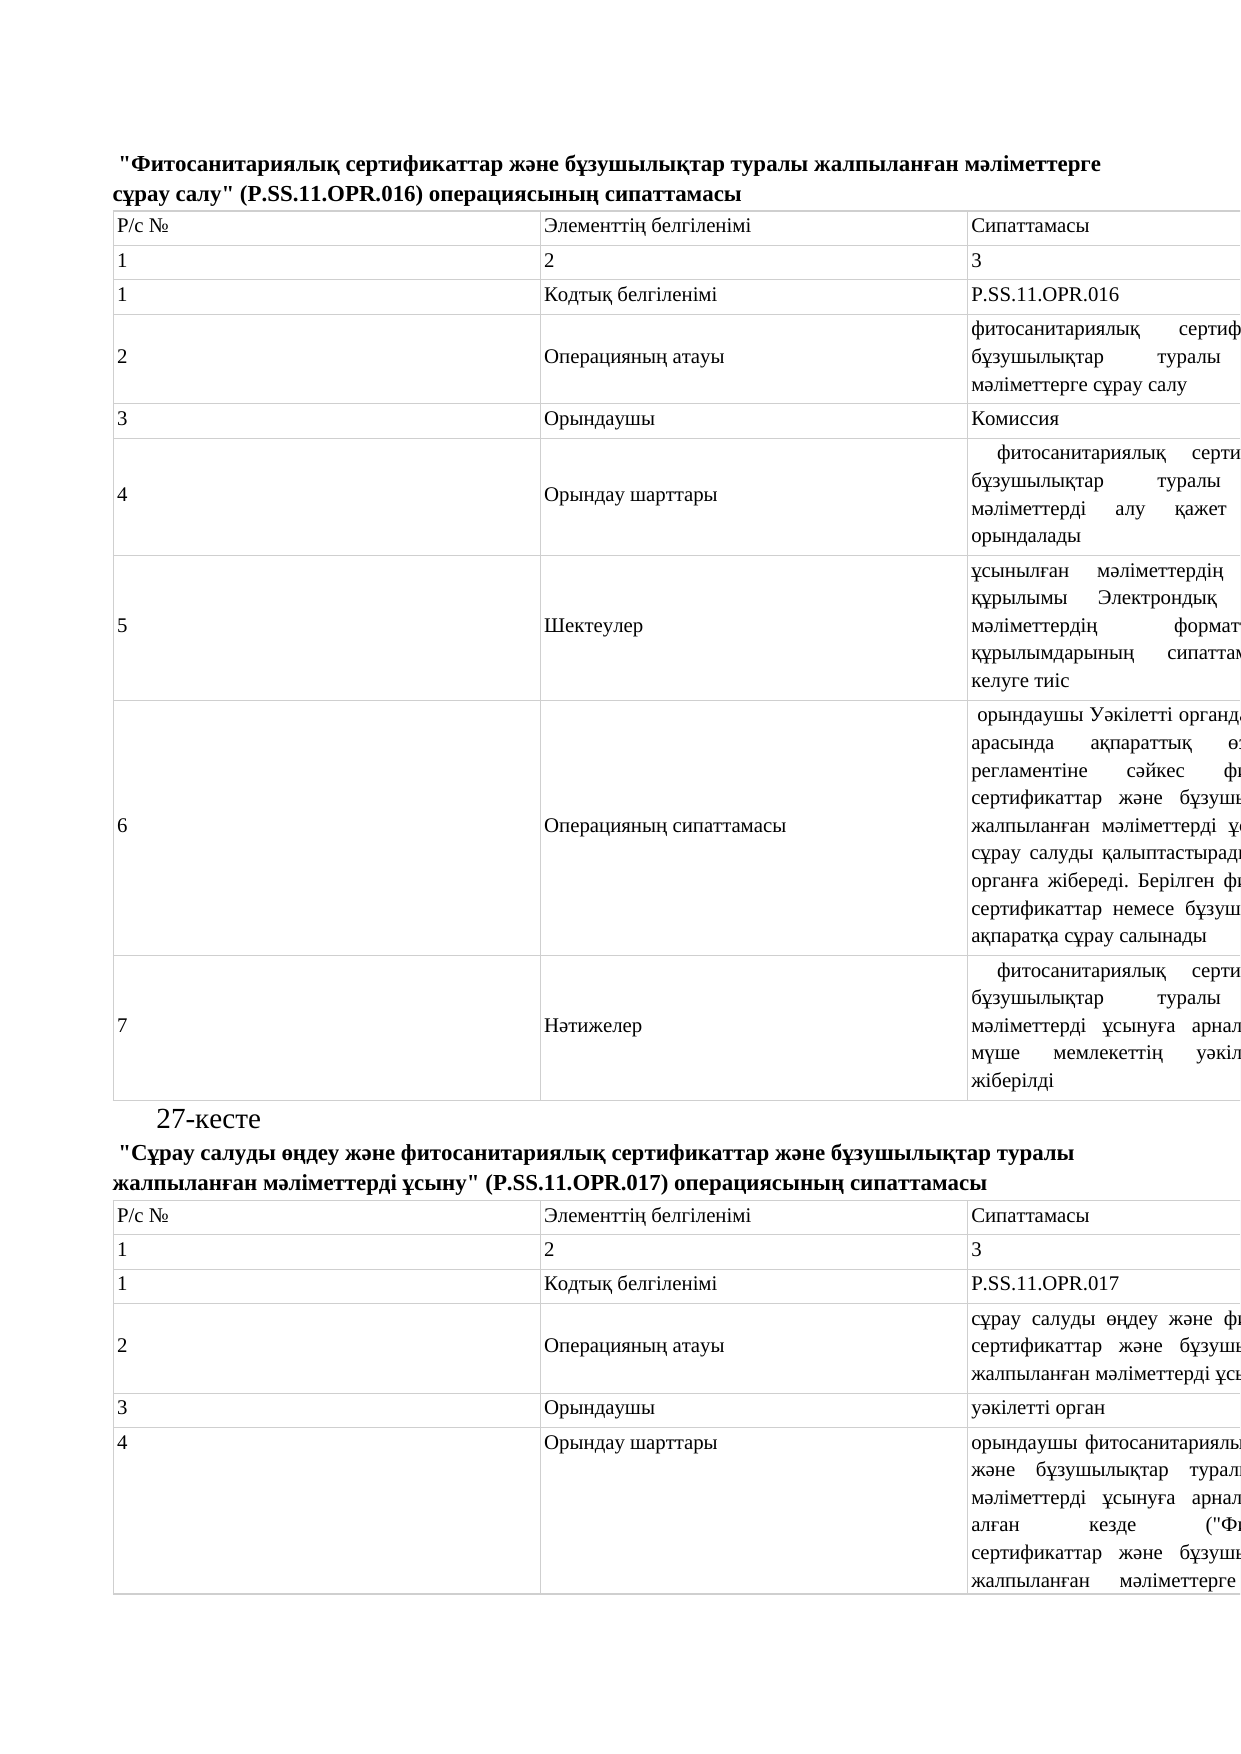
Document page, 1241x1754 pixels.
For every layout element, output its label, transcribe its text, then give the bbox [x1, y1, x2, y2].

table_cell 2 [541, 246, 967, 279]
table_cell уәкілетті орган [968, 1394, 1240, 1427]
table_cell 1 [114, 246, 540, 279]
table_cell Шектеулер [541, 556, 967, 699]
table_cell Орындау шарттары [541, 1428, 967, 1593]
table_cell 3 [114, 1394, 540, 1427]
table_cell орындаушы Уәкілетті органдар мен Комиссия арасында ақпараттық өзара іс-қимыл регламентіне сәйкес фитосанитариялық сертификаттар және бұзушылықтар туралы жалпыланған мәліметтерді ұсынуға арналған сұрау салуды қалыптастырады және уәкілетті органға жібереді. Берілген фитосанитариялық сертификаттар немесе бұзушылықтар туралы ақпаратқа сұрау салынады [968, 701, 1240, 955]
table_cell Комиссия [968, 404, 1240, 437]
table_cell Орындау шарттары [541, 439, 967, 555]
table_header Р/с № [114, 1201, 540, 1234]
table_cell ұсынылған мәліметтердің форматы мен құрылымы Электрондық құжаттар мен мәліметтердің форматтары мен құрылымдарының сипаттамасына сәйкес келуге тиіс [968, 556, 1240, 699]
table_cell Орындаушы [541, 404, 967, 437]
table_header Сипаттамасы [968, 212, 1240, 245]
table_cell Кодтық белгіленімі [541, 1270, 967, 1303]
table_cell 1 [114, 1270, 540, 1303]
table_cell P.SS.11.OPR.016 [968, 280, 1240, 313]
table_header Элементтің белгіленімі [541, 1201, 967, 1234]
text "Сұрау салуды өңдеу және фитосанитариялық сертификаттар және бұзушылықтар туралы жалпыланған мәліметтерді ұсыну" (P.SS.11.OPR.017) операциясының сипаттамасы [112, 1139, 1128, 1196]
text "Фитосанитариялық сертификаттар және бұзушылықтар туралы жалпыланған мәліметтерге сұрау салу" (P.SS.11.OPR.016) операциясының сипаттамасы [112, 150, 1128, 207]
table_cell 4 [114, 439, 540, 555]
table_cell сұрау салуды өңдеу және фитосанитариялық сертификаттар және бұзушылықтар туралы жалпыланған мәліметтерді ұсыну [968, 1304, 1240, 1392]
table_header Сипаттамасы [968, 1201, 1240, 1234]
table_cell Операцияның сипаттамасы [541, 701, 967, 955]
table_cell 1 [114, 1235, 540, 1268]
table_header Р/с № [114, 212, 540, 245]
table_cell фитосанитариялық сертификаттар және бұзушылықтар туралы жалпыланған мәліметтерге сұрау салу [968, 315, 1240, 403]
table_cell Операцияның атауы [541, 315, 967, 403]
text 27-кесте [112, 1101, 1128, 1134]
table_cell Орындаушы [541, 1394, 967, 1427]
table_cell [968, 1428, 1240, 1593]
table_cell 2 [541, 1235, 967, 1268]
table_cell 2 [114, 315, 540, 403]
table_cell фитосанитариялық сертификаттар және бұзушылықтар туралы жалпыланған мәліметтерді ұсынуға арналған сұрау салу мүше мемлекеттің уәкілетті органына жіберілді [968, 956, 1240, 1099]
table_cell Операцияның атауы [541, 1304, 967, 1392]
table_cell 1 [114, 280, 540, 313]
table_header Элементтің белгіленімі [541, 212, 967, 245]
table_cell 5 [114, 556, 540, 699]
table_cell Нәтижелер [541, 956, 967, 1099]
table_cell 3 [114, 404, 540, 437]
table_cell P.SS.11.OPR.017 [968, 1270, 1240, 1303]
table_cell 3 [968, 246, 1240, 279]
table_cell 2 [114, 1304, 540, 1392]
table_cell 7 [114, 956, 540, 1099]
table_cell фитосанитариялық сертификаттар және бұзушылықтар туралы жалпыланған мәліметтерді алу қажет болған кезде орындалады [968, 439, 1240, 555]
table_cell Кодтық белгіленімі [541, 280, 967, 313]
table_cell 3 [968, 1235, 1240, 1268]
table_cell 4 [114, 1428, 540, 1593]
table_cell 6 [114, 701, 540, 955]
